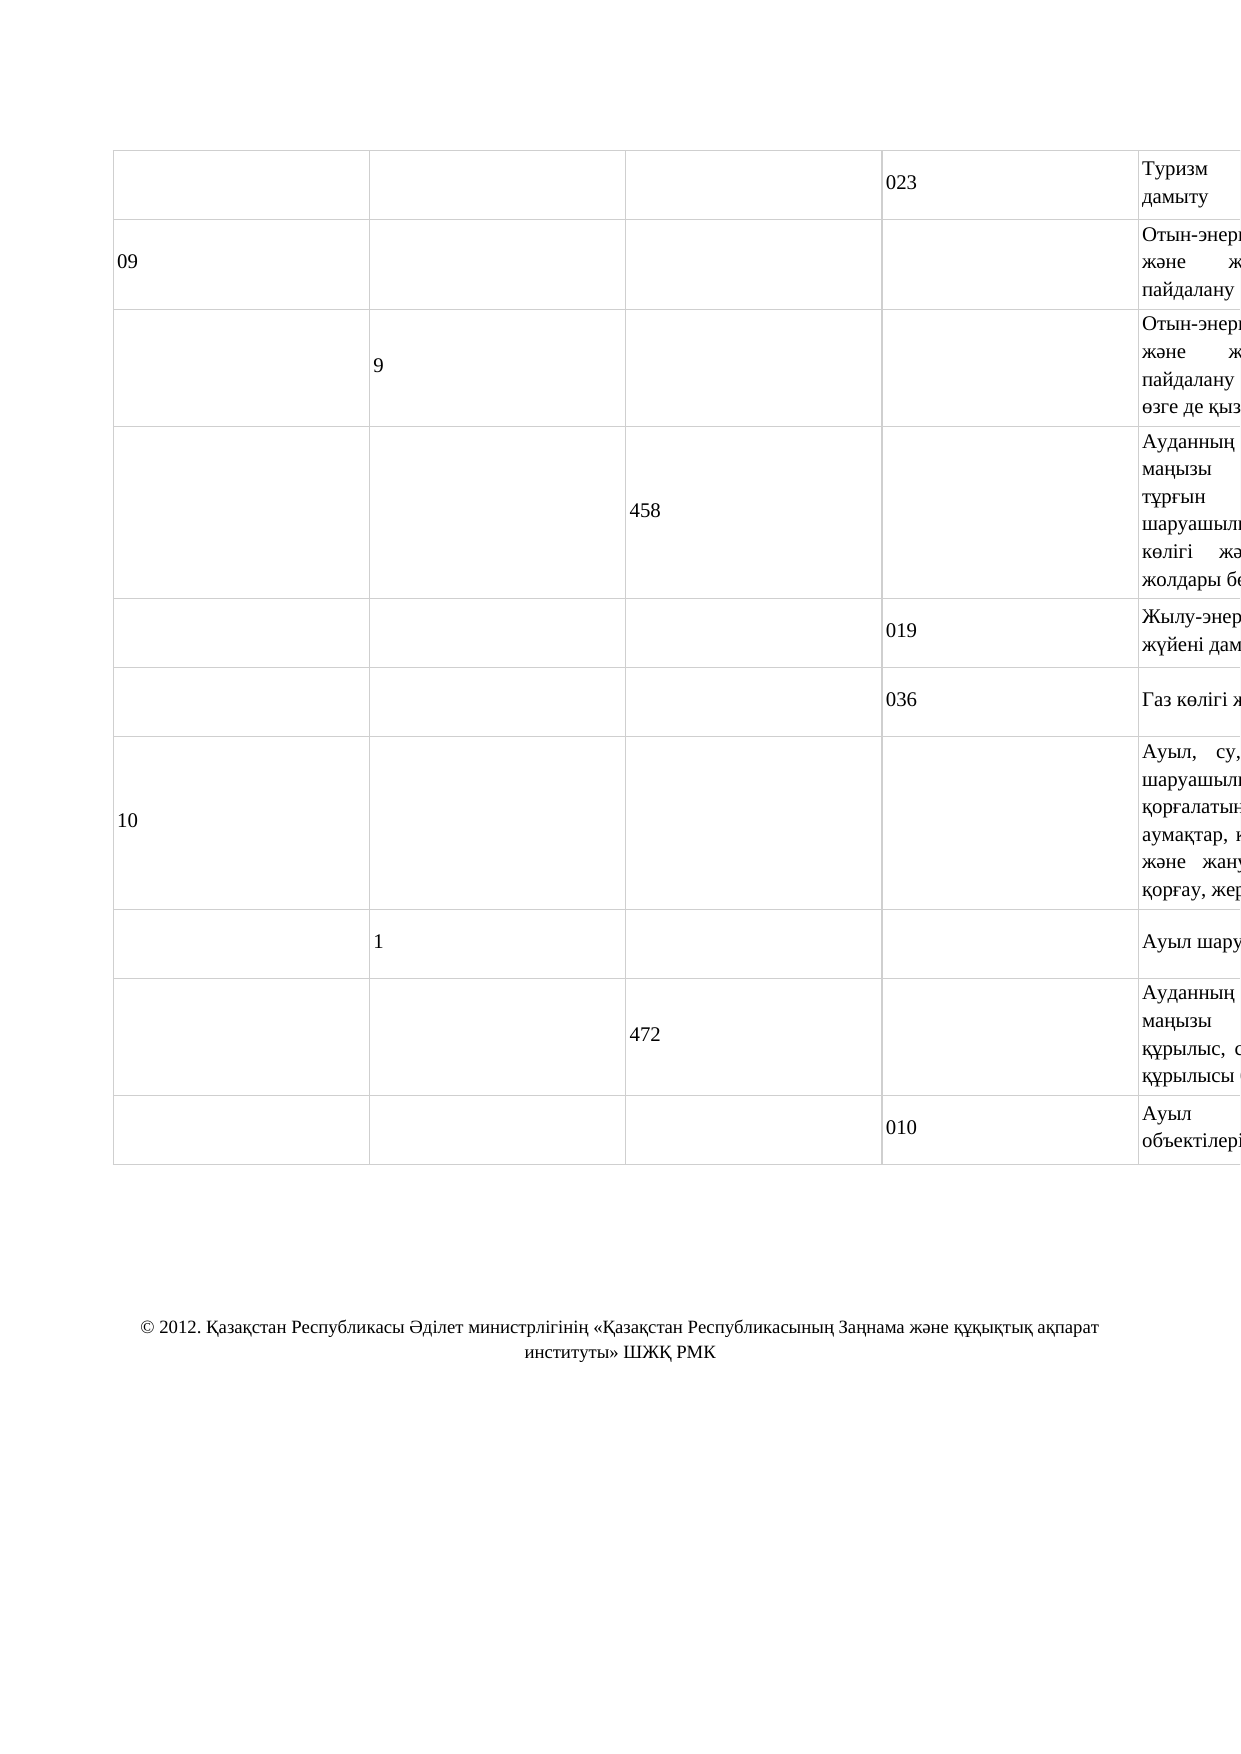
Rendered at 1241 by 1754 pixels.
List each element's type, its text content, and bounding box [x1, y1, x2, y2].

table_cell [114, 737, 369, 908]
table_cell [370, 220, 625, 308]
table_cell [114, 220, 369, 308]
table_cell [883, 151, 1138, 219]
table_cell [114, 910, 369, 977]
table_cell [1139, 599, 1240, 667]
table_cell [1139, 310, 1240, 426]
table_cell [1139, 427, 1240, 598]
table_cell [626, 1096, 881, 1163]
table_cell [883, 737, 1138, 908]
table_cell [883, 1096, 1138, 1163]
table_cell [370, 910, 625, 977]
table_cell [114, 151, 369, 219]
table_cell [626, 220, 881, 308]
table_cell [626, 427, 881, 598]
text © 2012. Қазақстан Республикасы Әділет министрлігінің «Қазақстан Республикасының Заңнама және құқықтық ақпарат институты» ШЖҚ РМК [112, 1316, 1128, 1362]
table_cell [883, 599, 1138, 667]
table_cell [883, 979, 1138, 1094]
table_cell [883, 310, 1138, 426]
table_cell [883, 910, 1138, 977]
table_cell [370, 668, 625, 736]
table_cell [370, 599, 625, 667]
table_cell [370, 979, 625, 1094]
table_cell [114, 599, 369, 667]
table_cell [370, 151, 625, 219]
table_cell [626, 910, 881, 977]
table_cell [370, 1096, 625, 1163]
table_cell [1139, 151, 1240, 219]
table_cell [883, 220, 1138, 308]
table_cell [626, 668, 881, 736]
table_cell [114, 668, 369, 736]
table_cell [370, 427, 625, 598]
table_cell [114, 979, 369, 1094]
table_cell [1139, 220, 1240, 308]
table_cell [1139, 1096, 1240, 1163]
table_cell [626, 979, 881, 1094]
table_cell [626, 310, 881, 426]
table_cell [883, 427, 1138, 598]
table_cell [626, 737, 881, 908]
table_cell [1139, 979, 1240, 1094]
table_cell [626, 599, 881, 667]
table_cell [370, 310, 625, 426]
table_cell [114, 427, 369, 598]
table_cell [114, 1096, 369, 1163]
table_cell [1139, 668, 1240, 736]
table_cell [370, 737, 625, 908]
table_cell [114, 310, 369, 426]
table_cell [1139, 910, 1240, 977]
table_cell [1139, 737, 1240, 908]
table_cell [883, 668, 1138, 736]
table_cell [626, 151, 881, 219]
